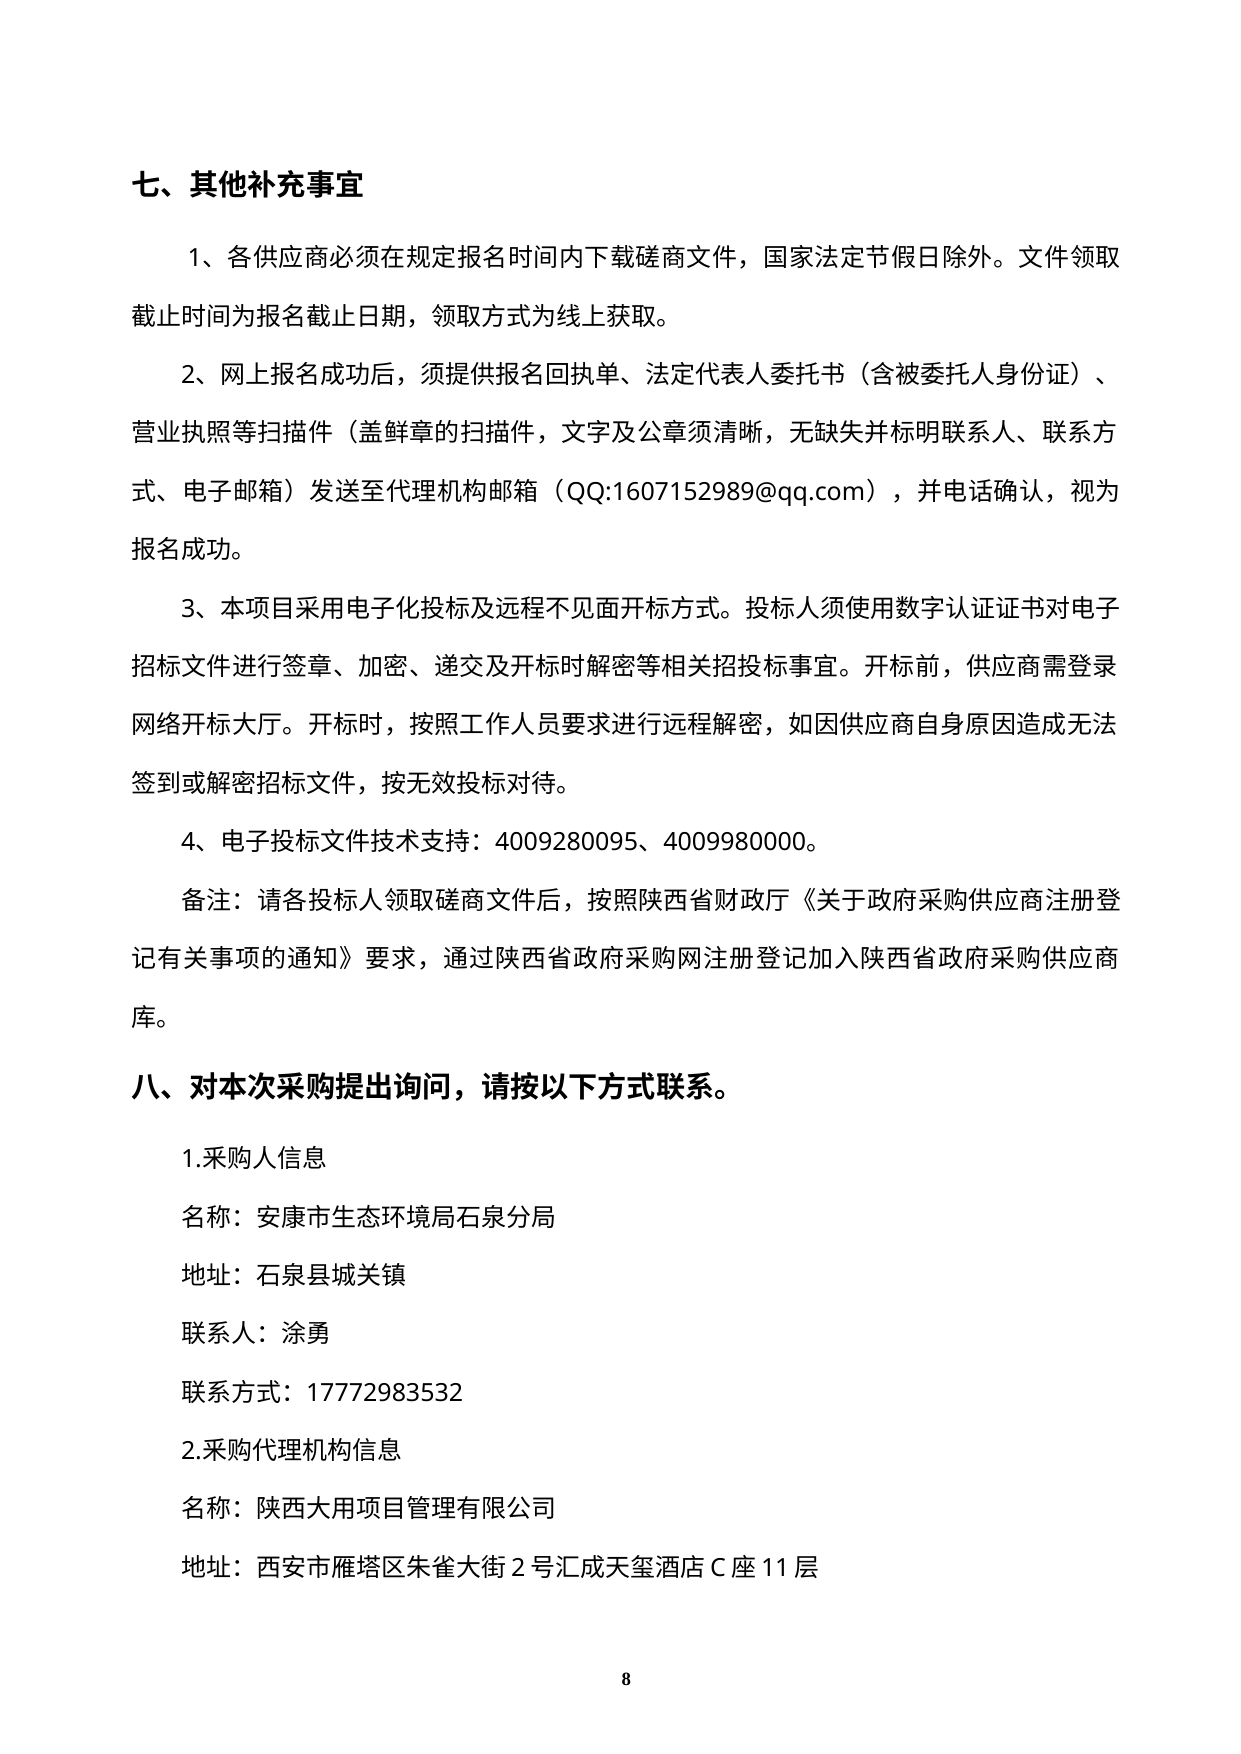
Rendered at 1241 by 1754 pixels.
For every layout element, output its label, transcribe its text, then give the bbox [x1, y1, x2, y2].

text 地址：西安市雁塔区朱雀大街2号汇成天玺酒店C座11层 [131, 1529, 1121, 1588]
list 其他补充事宜 [131, 149, 1121, 207]
text 2.釆购代理机构信息 [131, 1413, 1121, 1471]
text 4、电子投标文件技术支持：4009280095、4009980000。 [131, 804, 1121, 862]
text 备注：请各投标人领取磋商文件后，按照陕西省财政厅《关于政府采购供应商注册登记有关事项的通知》要求，通过陕西省政府采购网注册登记加入陕西省政府采购供应商库。 [131, 863, 1121, 1038]
text 名称：陕西大用项目管理有限公司 [131, 1471, 1121, 1529]
text 3、本项目采用电子化投标及远程不见面开标方式。投标人须使用数字认证证书对电子招标文件进行签章、加密、递交及开标时解密等相关招投标事宜。开标前，供应商需登录网络开标大厅。开标时，按照工作人员要求进行远程解密，如因供应商自身原因造成无法签到或解密招标文件，按无效投标对待。 [131, 571, 1121, 804]
text 1.釆购人信息 [131, 1121, 1121, 1179]
text 联系方式：17772983532 [131, 1354, 1121, 1413]
text 联系人：涂勇 [131, 1296, 1121, 1354]
text 2、网上报名成功后，须提供报名回执单、法定代表人委托书（含被委托人身份证）、营业执照等扫描件（盖鲜章的扫描件，文字及公章须清晰，无缺失并标明联系人、联系方式、电子邮箱）发送至代理机构邮箱（QQ:1607152989@qq.com），并电话确认，视为报名成功。 [131, 337, 1121, 570]
text 名称：安康市生态环境局石泉分局 [131, 1179, 1121, 1238]
text 八、对本次采购提出询问，请按以下方式联系。 [131, 1050, 1121, 1109]
text 地址：石泉县城关镇 [131, 1238, 1121, 1296]
text 1、各供应商必须在规定报名时间内下载磋商文件，国家法定节假日除外。文件领取截止时间为报名截止日期，领取方式为线上获取。 [131, 220, 1121, 337]
